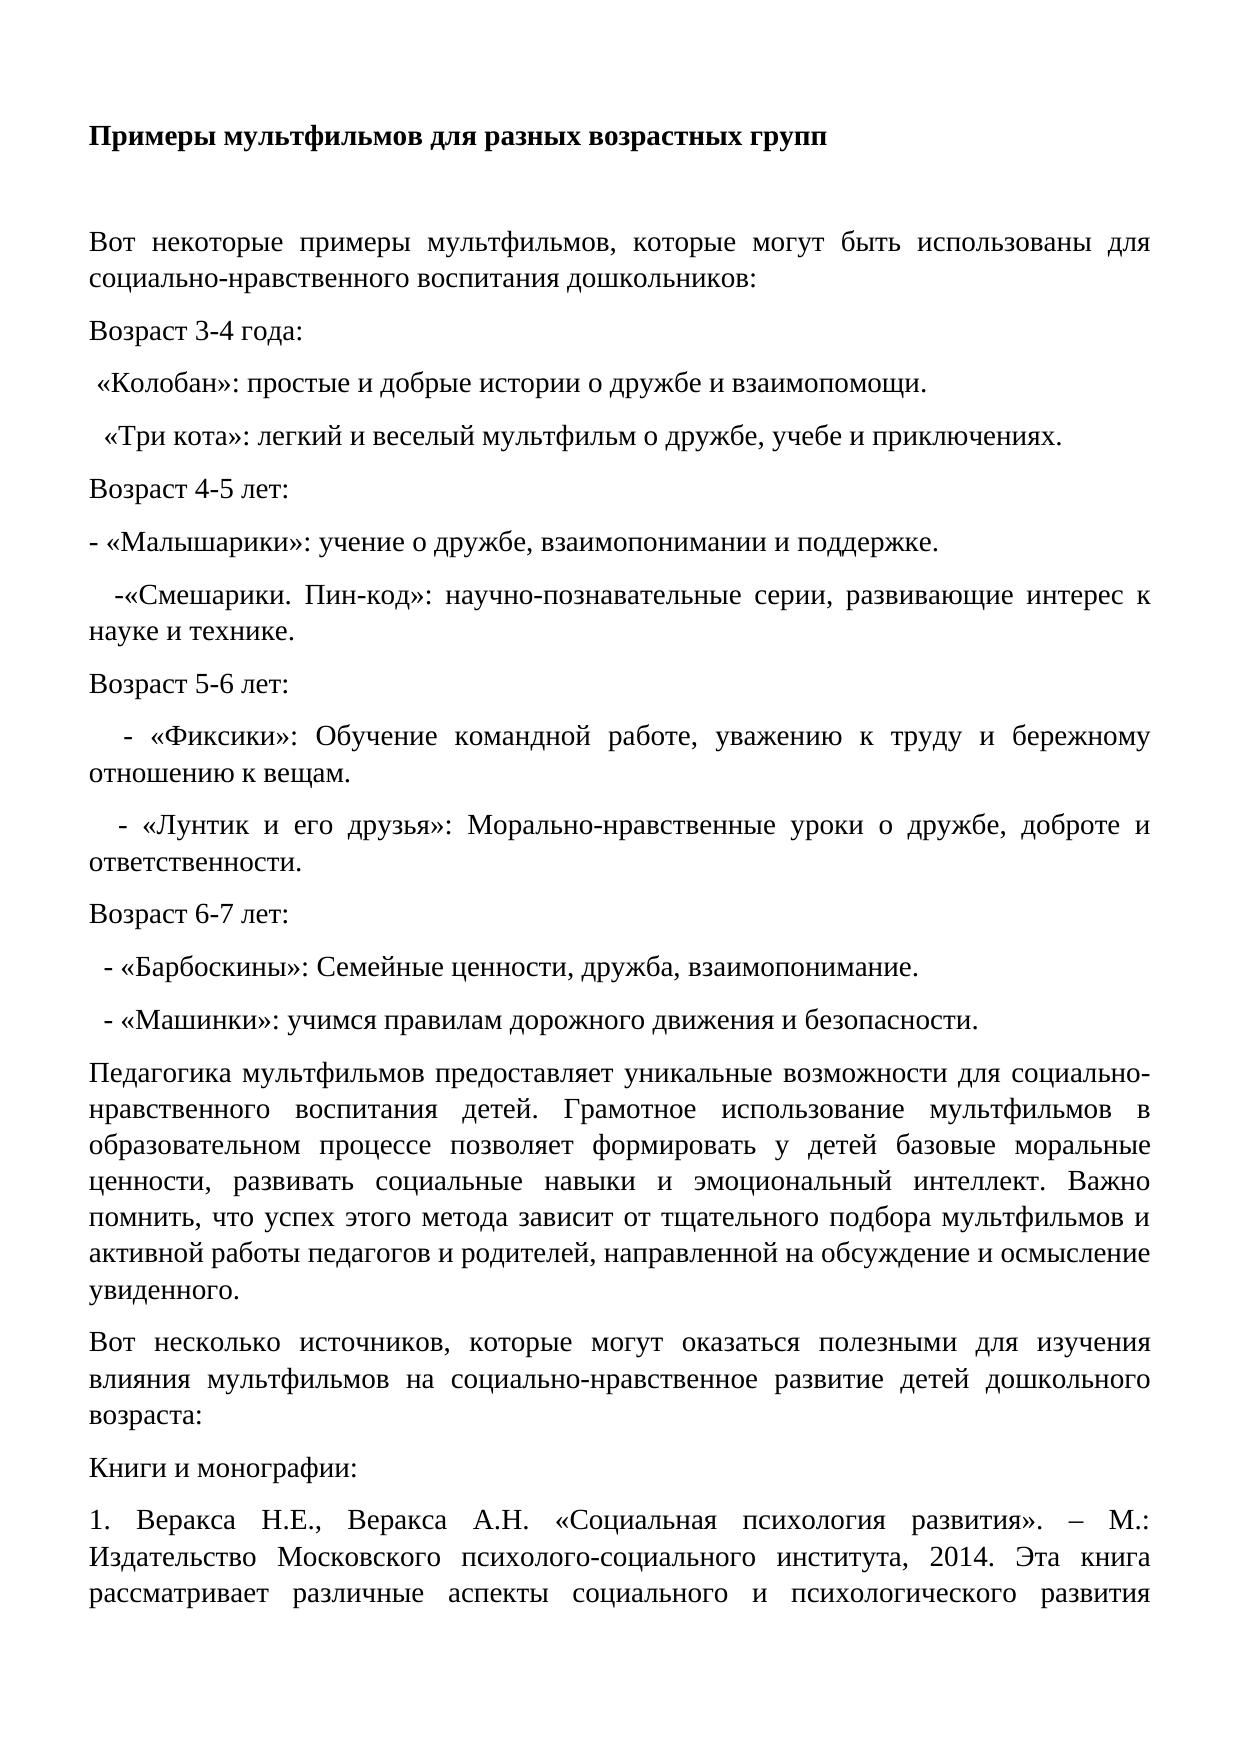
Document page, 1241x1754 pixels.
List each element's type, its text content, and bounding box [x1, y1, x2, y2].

text - «Лунтик и его друзья»: Морально-нравственные уроки о дружбе, доброте и ответственности. [89, 807, 1152, 877]
text Вот некоторые примеры мультфильмов, которые могут быть использованы для социально-нравственного воспитания дошкольников: [89, 224, 1152, 293]
text - «Малышарики»: учение о дружбе, взаимопонимании и поддержке. [89, 524, 1152, 557]
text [89, 1502, 1152, 1608]
text Возраст 4-5 лет: [89, 471, 1152, 505]
text Книги и монографии: [89, 1450, 1152, 1483]
text Возраст 6-7 лет: [89, 896, 1152, 930]
text Вот несколько источников, которые могут оказаться полезными для изучения влияния мультфильмов на социально-нравственное развитие детей дошкольного возраста: [89, 1324, 1152, 1430]
text Возраст 3-4 года: [89, 313, 1152, 346]
text - «Фиксики»: Обучение командной работе, уважению к труду и бережному отношению к вещам. [89, 718, 1152, 788]
text Примеры мультфильмов для разных возрастных групп [89, 118, 1152, 152]
text «Три кота»: легкий и веселый мультфильм о дружбе, учебе и приключениях. [89, 418, 1152, 452]
text Педагогика мультфильмов предоставляет уникальные возможности для социально-нравственного воспитания детей. Грамотное использование мультфильмов в образовательном процессе позволяет формировать у детей базовые моральные ценности, развивать социальные навыки и эмоциональный интеллект. Важно помнить, что успех этого метода зависит от тщательного подбора мультфильмов и активной работы педагогов и родителей, направленной на обсуждение и осмысление увиденного. [89, 1055, 1152, 1305]
text - «Машинки»: учимся правилам дорожного движения и безопасности. [89, 1002, 1152, 1036]
text -«Смешарики. Пин-код»: научно-познавательные серии, развивающие интерес к науке и технике. [89, 577, 1152, 646]
text - «Барбоскины»: Семейные ценности, дружба, взаимопонимание. [89, 949, 1152, 983]
text «Колобан»: простые и добрые истории о дружбе и взаимопомощи. [89, 366, 1152, 399]
text Возраст 5-6 лет: [89, 666, 1152, 699]
